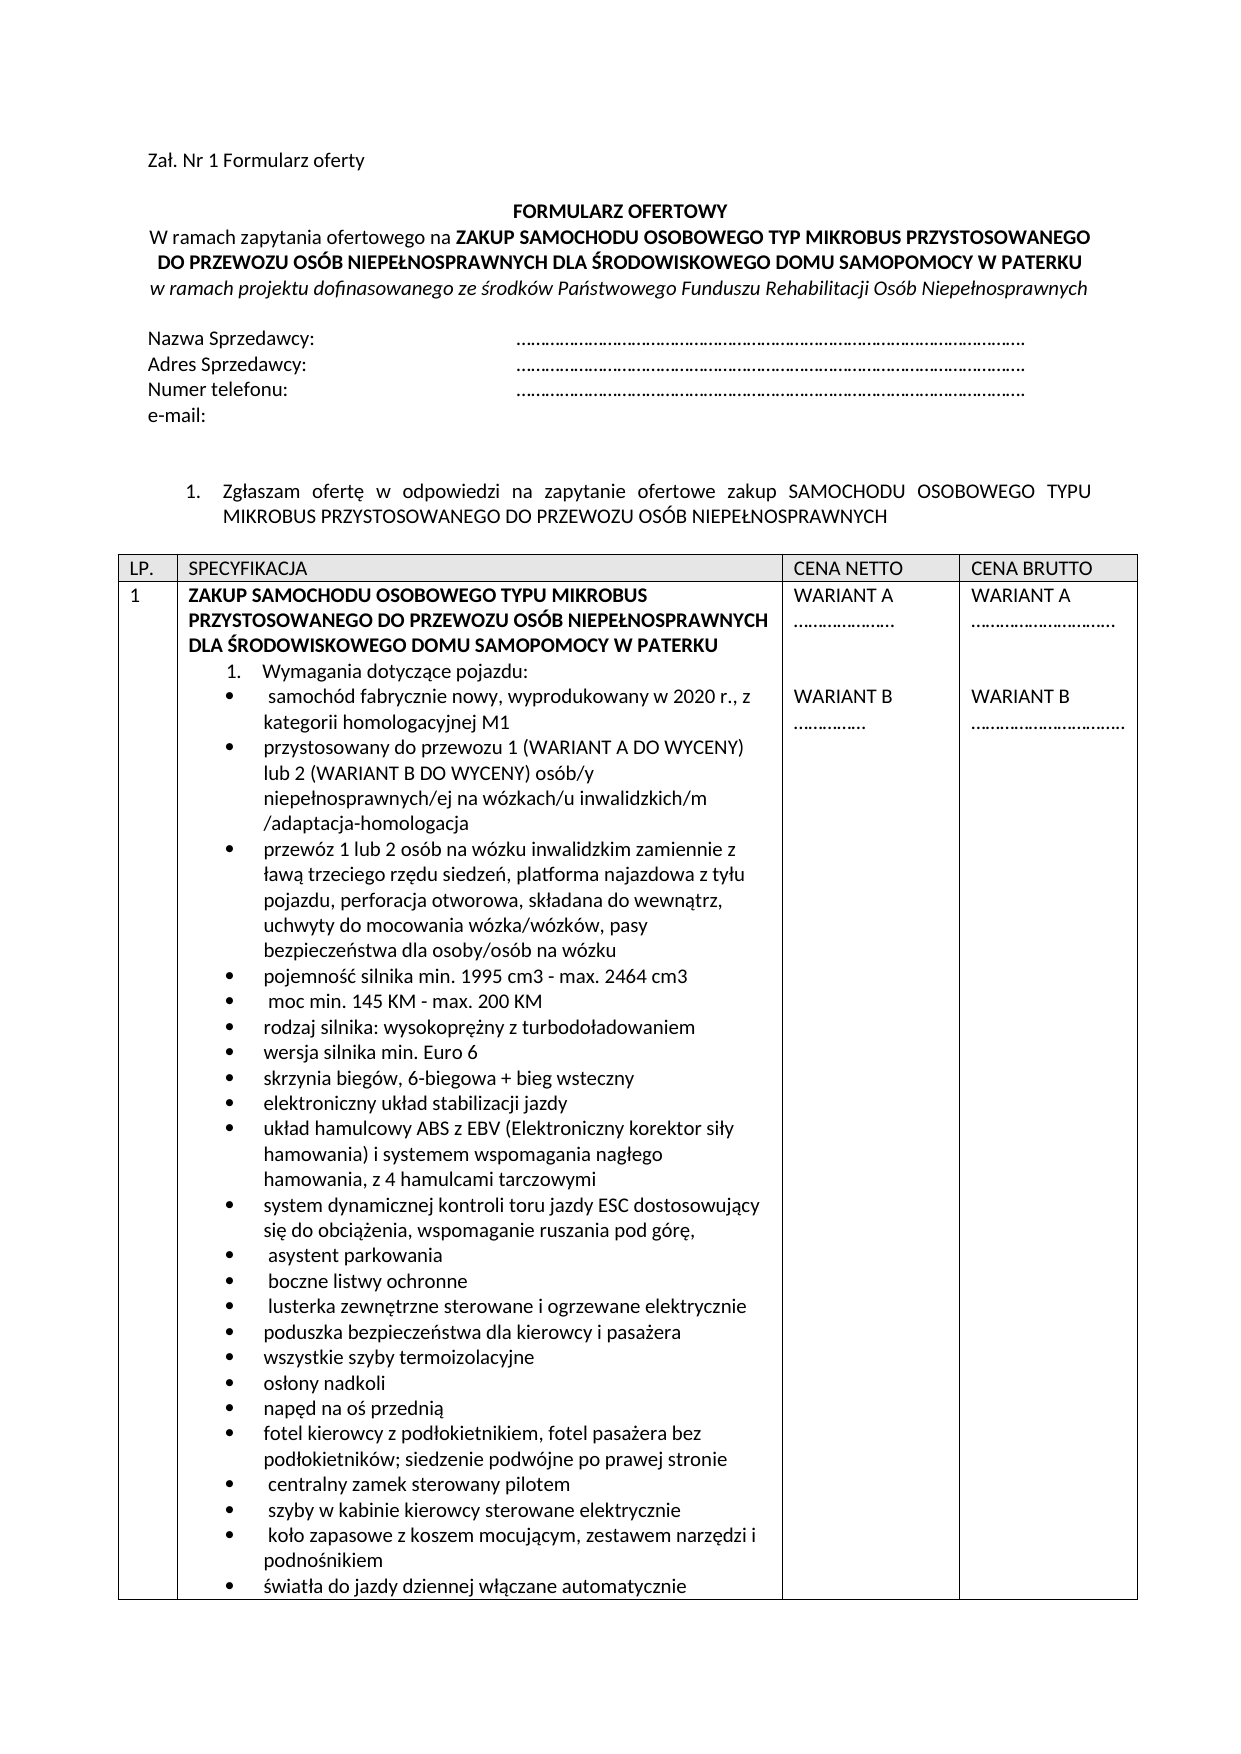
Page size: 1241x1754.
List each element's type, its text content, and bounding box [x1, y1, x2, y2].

table_header CENA BRUTTO [960, 555, 1137, 581]
table_header LP. [119, 555, 177, 581]
table_cell 1 [119, 582, 177, 1598]
text W ramach zapytania ofertowego na ZAKUP SAMOCHODU OSOBOWEGO TYP MIKROBUS PRZYSTOSOWANEGO DO PRZEWOZU OSÓB NIEPEŁNOSPRAWNYCH DLA ŚRODOWISKOWEGO DOMU SAMOPOMOCY W PATERKU [148, 224, 1093, 275]
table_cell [783, 582, 959, 1598]
text Numer telefonu: ……………………………………………………………………………………………. [148, 376, 1093, 402]
text Adres Sprzedawcy: ……………………………………………………………………………………………. [148, 351, 1093, 376]
text e-mail: [148, 402, 1093, 427]
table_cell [960, 582, 1137, 1598]
list Zgłaszam ofertę w odpowiedzi na zapytanie ofertowe zakup SAMOCHODU OSOBOWEGO TYPU MIKROBUS PRZYSTOSOWANEGO DO PRZEWOZU OSÓB NIEPEŁNOSPRAWNYCH [185, 478, 1093, 529]
table_header SPECYFIKACJA [178, 555, 782, 581]
text w ramach projektu dofinasowanego ze środków Państwowego Funduszu Rehabilitacji Osób Niepełnosprawnych [148, 275, 1093, 300]
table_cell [178, 582, 782, 1598]
text Nazwa Sprzedawcy: ……………………………………………………………………………………………. [148, 326, 1093, 351]
table_header CENA NETTO [783, 555, 959, 581]
text Zał. Nr 1 Formularz oferty [148, 148, 1093, 173]
text FORMULARZ OFERTOWY [148, 198, 1093, 224]
